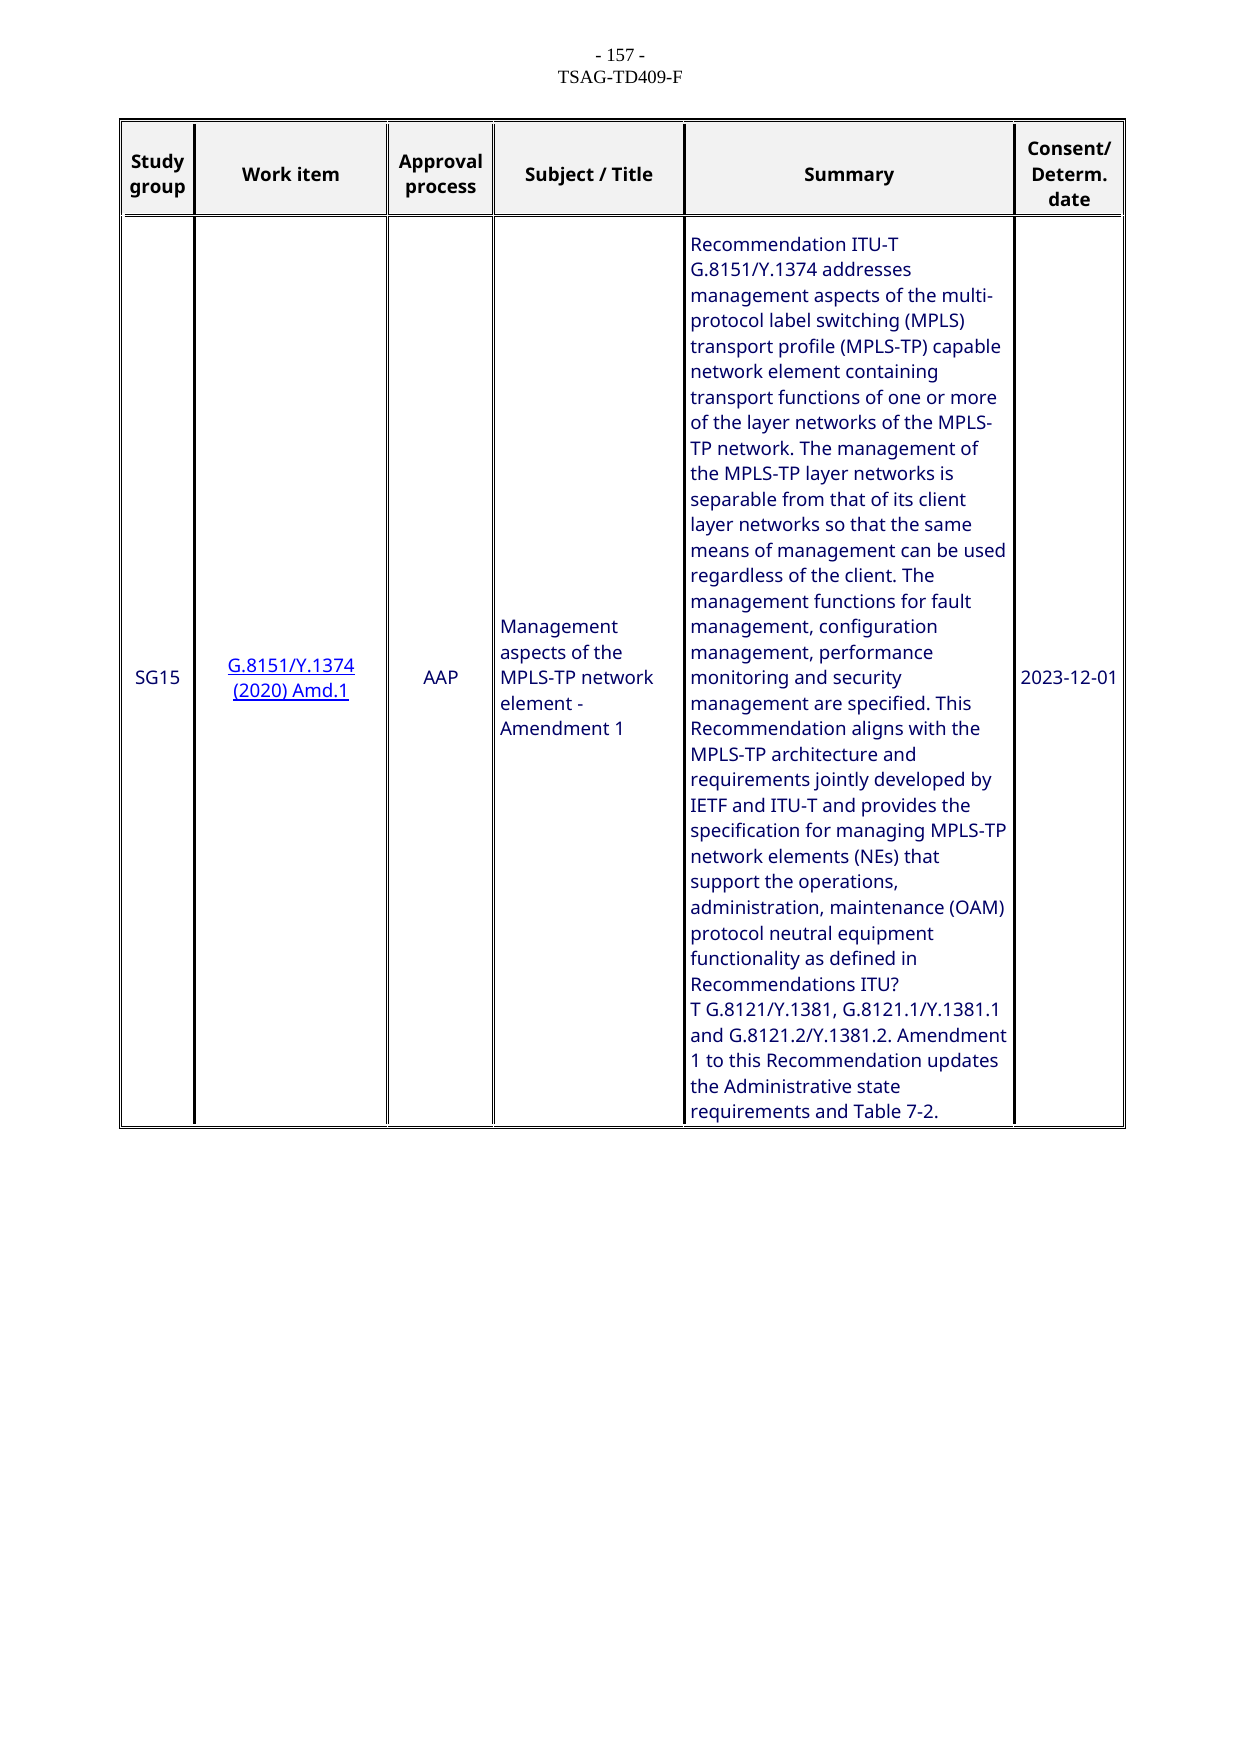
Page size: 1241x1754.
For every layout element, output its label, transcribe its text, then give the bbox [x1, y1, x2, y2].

table_header Subject / Title [494, 120, 684, 213]
table_header Summary [684, 120, 1014, 213]
table_cell Management aspects of the MPLS-TP network element - Amendment 1 [494, 217, 684, 1126]
table_cell AAP [388, 217, 494, 1126]
table_header Work item [194, 122, 387, 213]
table_cell SG15 [122, 214, 194, 1126]
table_header Study group [122, 122, 194, 213]
table_cell Recommendation ITU-T G.8151/Y.1374 addresses management aspects of the multi-protocol label switching (MPLS) transport profile (MPLS-TP) capable network element containing transport functions of one or more of the layer networks of the MPLS-TP network. The management of the MPLS-TP layer networks is separable from that of its client layer networks so that the same means of management can be used regardless of the client. The management functions for fault management, configuration management, performance monitoring and security management are specified. This Recommendation aligns with the MPLS-TP architecture and requirements jointly developed by IETF and ITU-T and provides the specification for managing MPLS-TP network elements (NEs) that support the operations, administration, maintenance (OAM) protocol neutral equipment functionality as defined in Recommendations ITU?T G.8121/Y.1381, G.8121.1/Y.1381.1 and G.8121.2/Y.1381.2. Amendment 1 to this Recommendation updates the Administrative state requirements and Table 7-2. [684, 217, 1014, 1126]
table_cell 2023-12-01 [1014, 214, 1123, 1126]
table_header Consent/ Determ. date [1014, 122, 1123, 213]
table_cell G.8151/Y.1374 (2020) Amd.1 [194, 217, 387, 1126]
table_header Approval process [388, 122, 494, 213]
